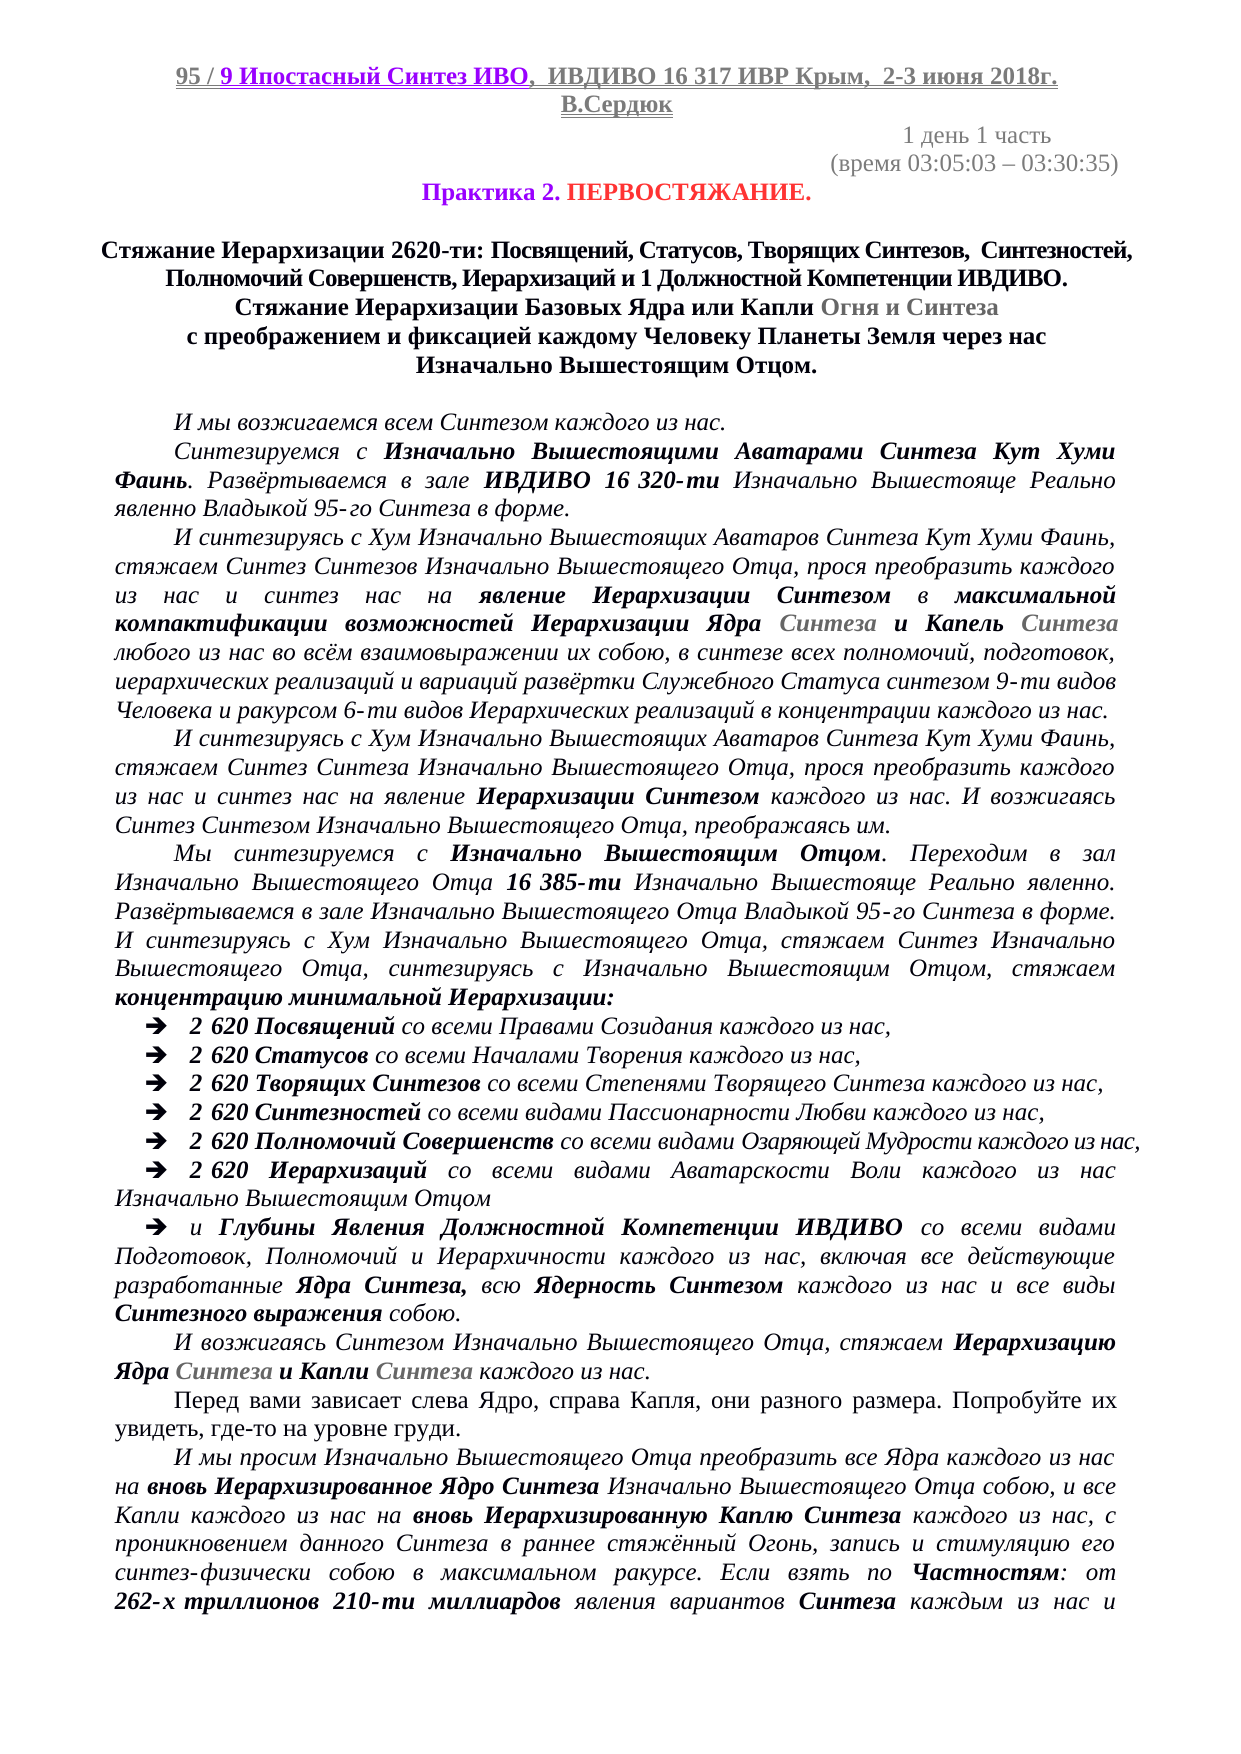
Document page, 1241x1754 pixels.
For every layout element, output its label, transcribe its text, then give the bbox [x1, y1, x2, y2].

list 2 620 Статусов со всеми Началами Творения каждого из нас, [114, 1040, 1118, 1068]
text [114, 1442, 1118, 1615]
text Стяжание Иерархизации 2620-ти: Посвящений, Статусов, Творящих Синтезов, Синтезностей, Полномочий Совершенств, Иерархизаций и 1 Должностной Компетенции ИВДИВО. [97, 235, 1136, 292]
text Синтезируемся с Изначально Вышестоящими Аватарами Синтеза Кут Хуми Фаинь. Развёртываемся в зале ИВДИВО 16 320-ти Изначально Вышестояще Реально явленно Владыкой 95-го Синтеза в форме. [114, 436, 1118, 522]
list 2 620 Посвящений со всеми Правами Созидания каждого из нас, [114, 1011, 1118, 1040]
text И возжигаясь Синтезом Изначально Вышестоящего Отца, стяжаем Иерархизацию Ядра Синтеза и Капли Синтеза каждого из нас. [114, 1327, 1118, 1385]
list 2 620 Полномочий Совершенств со всеми видами Озаряющей Мудрости каждого из нас, [114, 1126, 1148, 1155]
text Перед вами зависает слева Ядро, справа Капля, они разного размера. Попробуйте их увидеть, где-то на уровне груди. [114, 1385, 1118, 1442]
text Мы синтезируемся с Изначально Вышестоящим Отцом. Переходим в зал Изначально Вышестоящего Отца 16 385-ти Изначально Вышестояще Реально явленно. Развёртываемся в зале Изначально Вышестоящего Отца Владыкой 95-го Синтеза в форме. И синтезируясь с Хум Изначально Вышестоящего Отца, стяжаем Синтез Изначально Вышестоящего Отца, синтезируясь с Изначально Вышестоящим Отцом, стяжаем концентрацию минимальной Иерархизации: [114, 838, 1118, 1011]
text И мы возжигаемся всем Синтезом каждого из нас. [114, 407, 1118, 436]
text И синтезируясь с Хум Изначально Вышестоящих Аватаров Синтеза Кут Хуми Фаинь, стяжаем Синтез Синтеза Изначально Вышестоящего Отца, прося преобразить каждого из нас и синтез нас на явление Иерархизации Синтезом каждого из нас. И возжигаясь Синтез Синтезом Изначально Вышестоящего Отца, преображаясь им. [114, 723, 1118, 838]
text Практика 2. ПЕРВОСТЯЖАНИЕ. [114, 177, 1118, 206]
list 2 620 Иерархизаций со всеми видами Аватарскости Воли каждого из нас Изначально Вышестоящим Отцом [114, 1155, 1118, 1212]
list 2 620 Синтезностей со всеми видами Пассионарности Любви каждого из нас, [114, 1097, 1118, 1126]
text 1 день 1 часть [114, 120, 1118, 148]
text И синтезируясь с Хум Изначально Вышестоящих Аватаров Синтеза Кут Хуми Фаинь, стяжаем Синтез Синтезов Изначально Вышестоящего Отца, прося преобразить каждого из нас и синтез нас на явление Иерархизации Синтезом в максимальной компактификации возможностей Иерархизации Ядра Синтеза и Капель Синтеза любого из нас во всём взаимовыражении их собою, в синтезе всех полномочий, подготовок, иерархических реализаций и вариаций развёртки Служебного Статуса синтезом 9-ти видов Человека и ракурсом 6-ти видов Иерархических реализаций в концентрации каждого из нас. [114, 522, 1118, 723]
list и Глубины Явления Должностной Компетенции ИВДИВО со всеми видами Подготовок, Полномочий и Иерархичности каждого из нас, включая все действующие разработанные Ядра Синтеза, всю Ядерность Синтезом каждого из нас и все виды Синтезного выражения собою. [114, 1212, 1118, 1327]
text Изначально Вышестоящим Отцом. [114, 350, 1118, 378]
list 2 620 Творящих Синтезов со всеми Степенями Творящего Синтеза каждого из нас, [114, 1068, 1118, 1097]
text (время 03:05:03 – 03:30:35) [114, 148, 1118, 177]
text с преображением и фиксацией каждому Человеку Планеты Земля через нас [114, 321, 1118, 350]
text Стяжание Иерархизации Базовых Ядра или Капли Огня и Синтеза [114, 292, 1118, 321]
